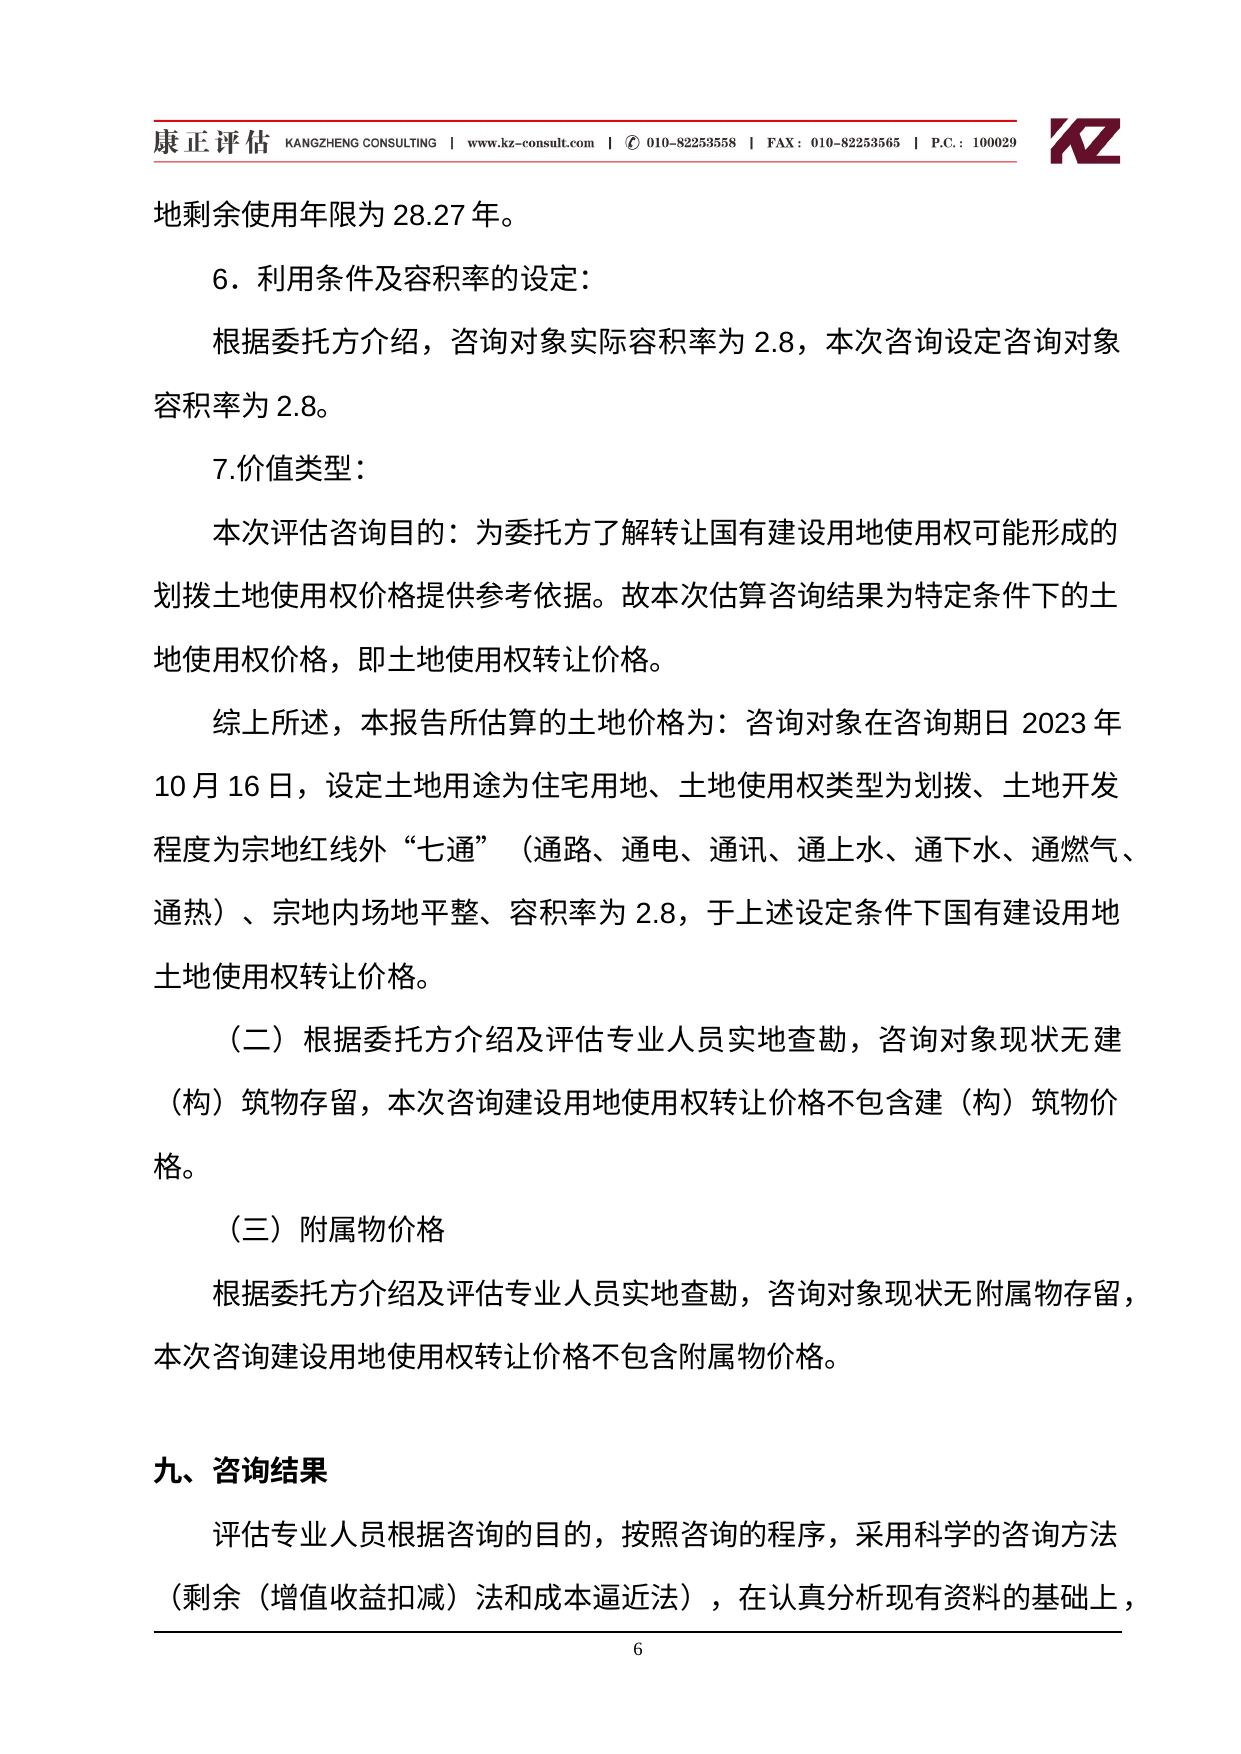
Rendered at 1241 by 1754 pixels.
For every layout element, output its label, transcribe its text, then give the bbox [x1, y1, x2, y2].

text 根据委托方介绍，咨询对象实际容积率为2.8，本次咨询设定咨询对象容积率为2.8。 [153, 319, 1122, 424]
picture [153, 118, 1121, 164]
text 6．利用条件及容积率的设定： [153, 255, 1122, 298]
text 综上所述，本报告所估算的土地价格为：咨询对象在咨询期日2023年10月16日，设定土地用途为住宅用地、土地使用权类型为划拨、土地开发程度为宗地红线外“七通”（通路、通电、通讯、通上水、通下水、通燃气、通热）、宗地内场地平整、容积率为2.8，于上述设定条件下国有建设用地土地使用权转让价格。 [153, 699, 1122, 996]
text 7.价值类型： [153, 446, 1122, 488]
text 本次评估咨询目的：为委托方了解转让国有建设用地使用权可能形成的划拨土地使用权价格提供参考依据。故本次估算咨询结果为特定条件下的土地使用权价格，即土地使用权转让价格。 [153, 509, 1122, 678]
text （三）附属物价格 [153, 1207, 1122, 1249]
text （二）根据委托方介绍及评估专业人员实地查勘，咨询对象现状无建（构）筑物存留，本次咨询建设用地使用权转让价格不包含建（构）筑物价格。 [153, 1017, 1122, 1186]
text 根据委托方介绍，咨询对象商业用地于咨询期日国有建设用地使用权类型为出让，土地使用期限至2052年1月18日止，截至咨询期日，咨询对象商业用途土地剩余使用年限为28.27年，本次咨询设定咨询对象商业用途土地剩余使用年限为28.27年。 [153, 192, 1122, 234]
text 根据委托方介绍及评估专业人员实地查勘，咨询对象现状无附属物存留，本次咨询建设用地使用权转让价格不包含附属物价格。 [153, 1270, 1122, 1376]
text 九、咨询结果 [153, 1448, 1122, 1490]
